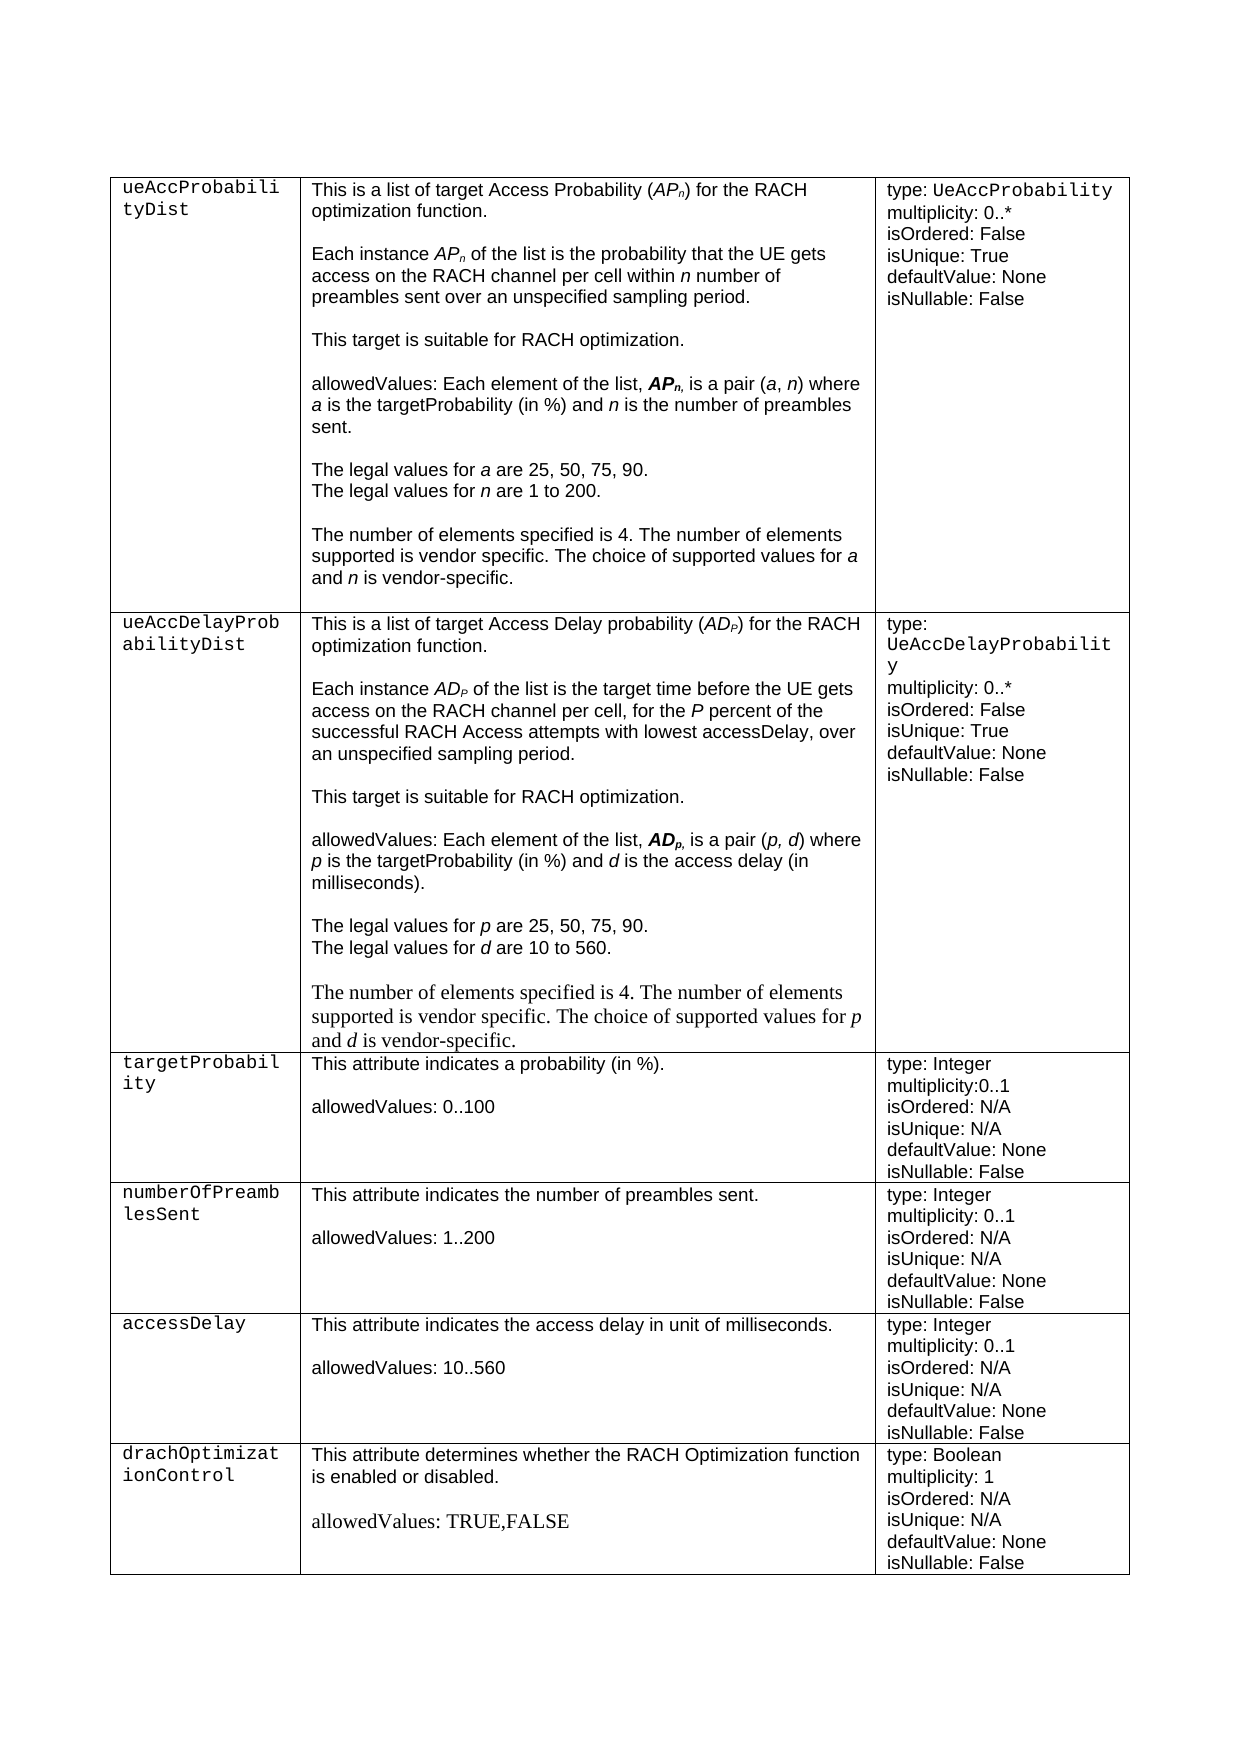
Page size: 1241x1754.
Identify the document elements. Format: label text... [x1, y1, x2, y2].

table_cell numberOfPreamblesSent [111, 1183, 300, 1313]
table_cell type: Integer multiplicity: 0..1 isOrdered: N/A isUnique: N/A defaultValue: None isNullable: False [876, 1314, 1129, 1443]
table_cell type: UeAccProbability multiplicity: 0..* isOrdered: False isUnique: True defaultValue: None isNullable: False [876, 178, 1129, 612]
table_cell This is a list of target Access Delay probability (ADP) for the RACH optimization function. Each instance ADP of the list is the target time before the UE gets access on the RACH channel per cell, for the P percent of the successful RACH Access attempts with lowest accessDelay, over an unspecified sampling period. This target is suitable for RACH optimization. allowedValues: Each element of the list, ADp, is a pair (p, d) where p is the targetProbability (in %) and d is the access delay (in milliseconds). The legal values for p are 25, 50, 75, 90. The legal values for d are 10 to 560. The number of elements specified is 4. The number of elements supported is vendor specific. The choice of supported values for p and d is vendor-specific. [301, 613, 875, 1052]
table_cell type: UeAccDelayProbability multiplicity: 0..* isOrdered: False isUnique: True defaultValue: None isNullable: False [876, 613, 1129, 1052]
table_cell type: Integer multiplicity:0..1 isOrdered: N/A isUnique: N/A defaultValue: None isNullable: False [876, 1053, 1129, 1182]
table_cell This attribute indicates the number of preambles sent. allowedValues: 1..200 [301, 1183, 875, 1313]
table_cell drachOptimizationControl [111, 1444, 300, 1573]
table_cell accessDelay [111, 1314, 300, 1443]
table_cell This attribute indicates the access delay in unit of milliseconds. allowedValues: 10..560 [301, 1314, 875, 1443]
table_cell type: Boolean multiplicity: 1 isOrdered: N/A isUnique: N/A defaultValue: None isNullable: False [876, 1444, 1129, 1573]
table_cell This is a list of target Access Probability (APn) for the RACH optimization function. Each instance APn of the list is the probability that the UE gets access on the RACH channel per cell within n number of preambles sent over an unspecified sampling period. This target is suitable for RACH optimization. allowedValues: Each element of the list, APn, is a pair (a, n) where a is the targetProbability (in %) and n is the number of preambles sent. The legal values for a are 25, 50, 75, 90. The legal values for n are 1 to 200. The number of elements specified is 4. The number of elements supported is vendor specific. The choice of supported values for a and n is vendor-specific. [301, 178, 875, 612]
table_cell This attribute indicates a probability (in %). allowedValues: 0..100 [301, 1053, 875, 1182]
table_cell This attribute determines whether the RACH Optimization function is enabled or disabled. allowedValues: TRUE,FALSE [301, 1444, 875, 1573]
table_cell type: Integer multiplicity: 0..1 isOrdered: N/A isUnique: N/A defaultValue: None isNullable: False [876, 1183, 1129, 1313]
table_cell ueAccDelayProbabilityDist [111, 613, 300, 1052]
table_cell ueAccProbabilityDist [111, 178, 300, 612]
table_cell targetProbability [111, 1053, 300, 1182]
